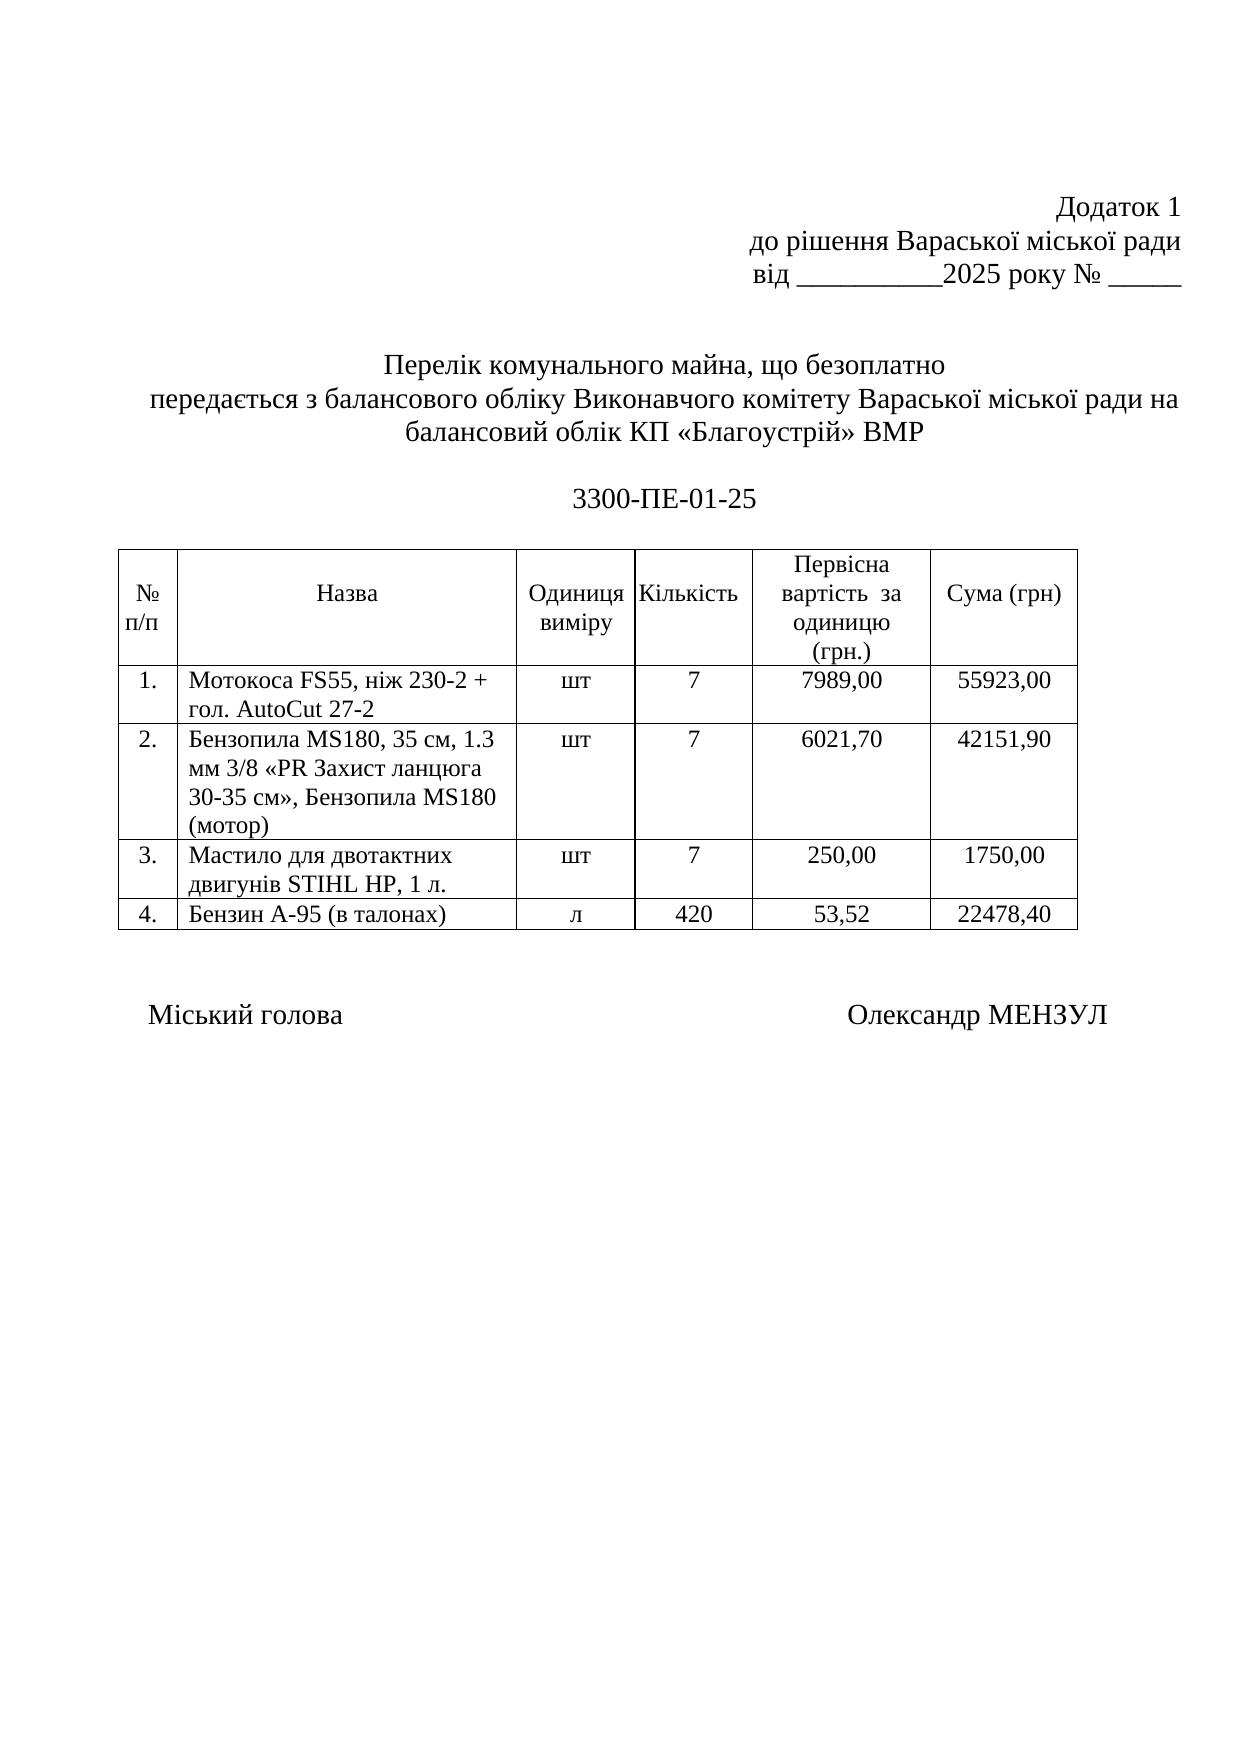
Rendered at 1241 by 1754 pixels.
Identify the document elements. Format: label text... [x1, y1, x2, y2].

table_cell 55923,00 [931, 666, 1077, 723]
table_cell шт [517, 724, 634, 839]
table_cell 420 [636, 899, 752, 929]
table_cell 7989,00 [753, 666, 930, 723]
table_cell Бензопила MS180, 35 см, 1.3 мм 3/8 «PR Захист ланцюга 30-35 см», Бензопила MS180 (мотор) [178, 724, 516, 839]
table_cell 3. [119, 840, 177, 898]
table_cell 1750,00 [931, 840, 1077, 898]
text Міський голова Олександр МЕНЗУЛ [148, 997, 1181, 1031]
table_header Сума (грн) [931, 550, 1077, 664]
table_cell Бензин А-95 (в талонах) [178, 899, 516, 929]
table_cell л [517, 899, 634, 929]
text передається з балансового обліку Виконавчого комітету Вараської міської ради на балансовий облік КП «Благоустрій» ВМР [148, 381, 1181, 448]
table_cell шт [517, 840, 634, 898]
text від __________2025 року № _____ [148, 256, 1181, 290]
table_header № п/п [119, 550, 177, 664]
text 3300-ПЕ-01-25 [148, 481, 1181, 515]
table_cell 250,00 [753, 840, 930, 898]
table_cell 6021,70 [753, 724, 930, 839]
text до рішення Вараської міської ради [148, 223, 1181, 256]
table_cell 7 [636, 840, 752, 898]
table_header Первісна вартість за одиницю (грн.) [753, 550, 930, 664]
table_cell Мастило для двотактних двигунів STIHL HP, 1 л. [178, 840, 516, 898]
table_cell Мотокоса FS55, ніж 230-2 + гол. AutoCut 27-2 [178, 666, 516, 723]
table_cell шт [517, 666, 634, 723]
table_header Одиниця виміру [517, 550, 634, 664]
table_cell 53,52 [753, 899, 930, 929]
table_cell 2. [119, 724, 177, 839]
table_header Назва [178, 550, 516, 664]
table_cell 42151,90 [931, 724, 1077, 839]
text Перелік комунального майна, що безоплатно [148, 347, 1181, 381]
table_cell 7 [636, 724, 752, 839]
text Додаток 1 [148, 189, 1181, 223]
table_cell 1. [119, 666, 177, 723]
table_cell 7 [636, 666, 752, 723]
table_cell 4. [119, 899, 177, 929]
table_header Кількість [636, 550, 752, 664]
table_cell 22478,40 [931, 899, 1077, 929]
